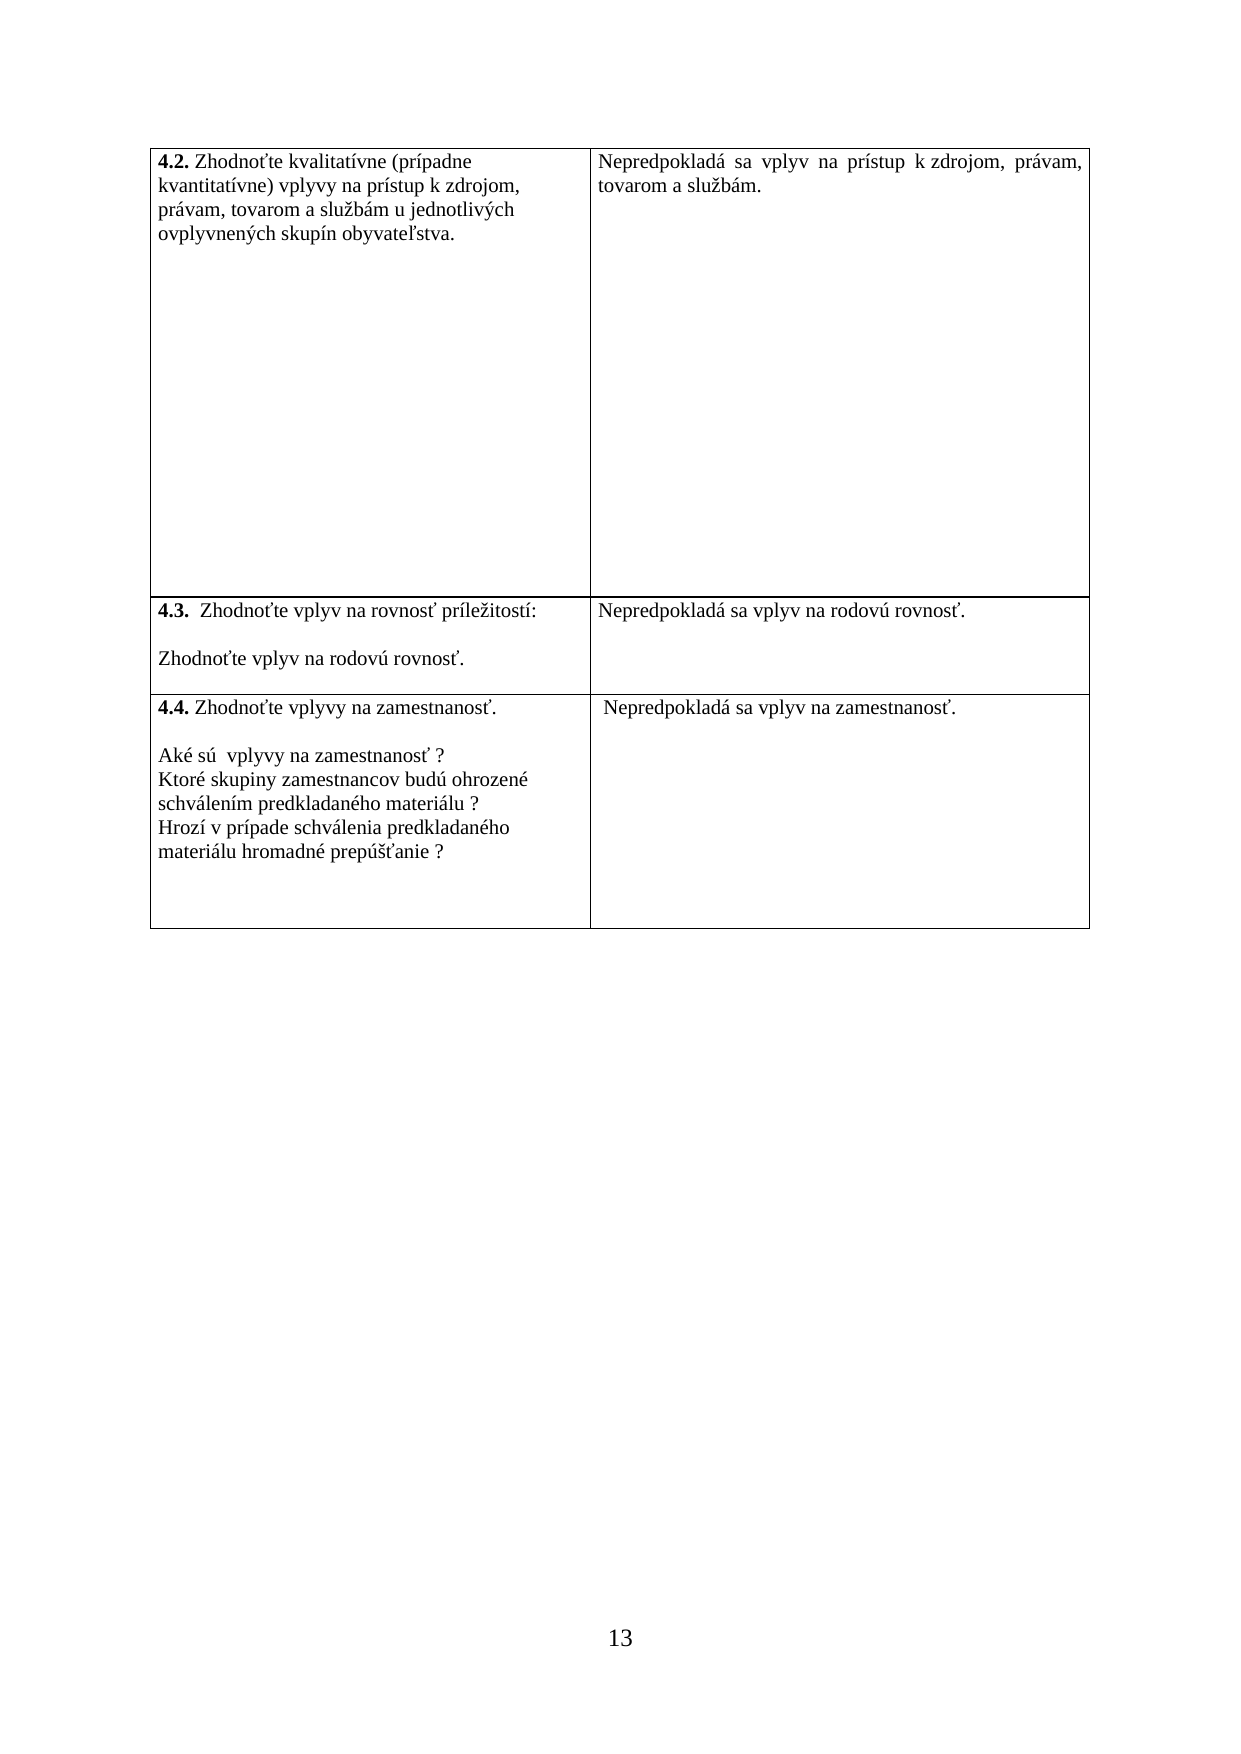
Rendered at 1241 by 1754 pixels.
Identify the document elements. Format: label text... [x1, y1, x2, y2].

table_cell 4.4. Zhodnoťte vplyvy na zamestnanosť. Aké sú vplyvy na zamestnanosť ? Ktoré skupiny zamestnancov budú ohrozené schválením predkladaného materiálu ? Hrozí v prípade schválenia predkladaného materiálu hromadné prepúšťanie ? [151, 695, 590, 928]
table_cell 4.3. Zhodnoťte vplyv na rovnosť príležitostí: Zhodnoťte vplyv na rodovú rovnosť. [151, 598, 590, 694]
table_cell Nepredpokladá sa vplyv na zamestnanosť. [591, 695, 1089, 928]
table_cell 4.2. Zhodnoťte kvalitatívne (prípadne kvantitatívne) vplyvy na prístup k zdrojom, právam, tovarom a službám u jednotlivých ovplyvnených skupín obyvateľstva. [151, 149, 590, 596]
table_cell Nepredpokladá sa vplyv na prístup k zdrojom, právam, tovarom a službám. [591, 149, 1089, 596]
table_cell Nepredpokladá sa vplyv na rodovú rovnosť. [591, 598, 1089, 694]
